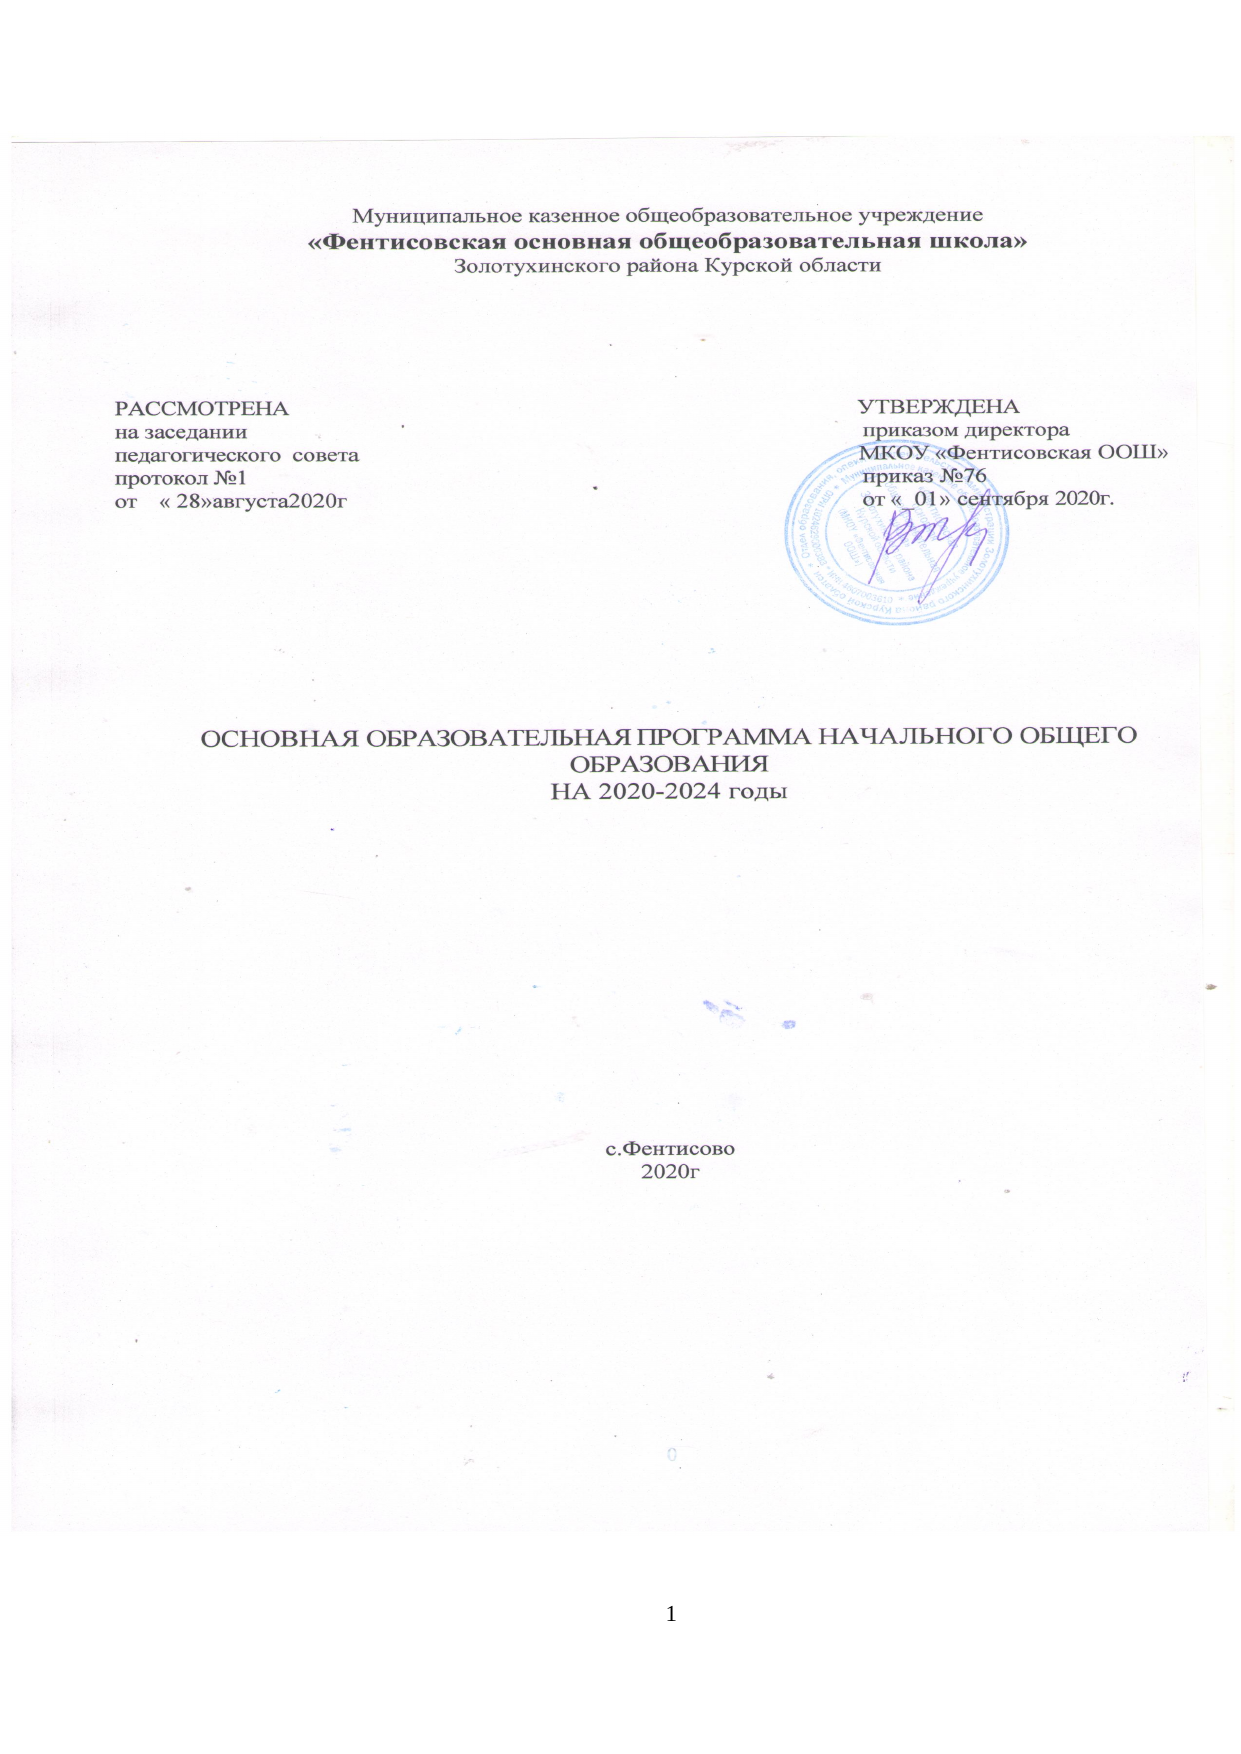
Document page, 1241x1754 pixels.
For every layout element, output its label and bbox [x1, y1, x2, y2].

picture [0, 131, 1241, 1536]
